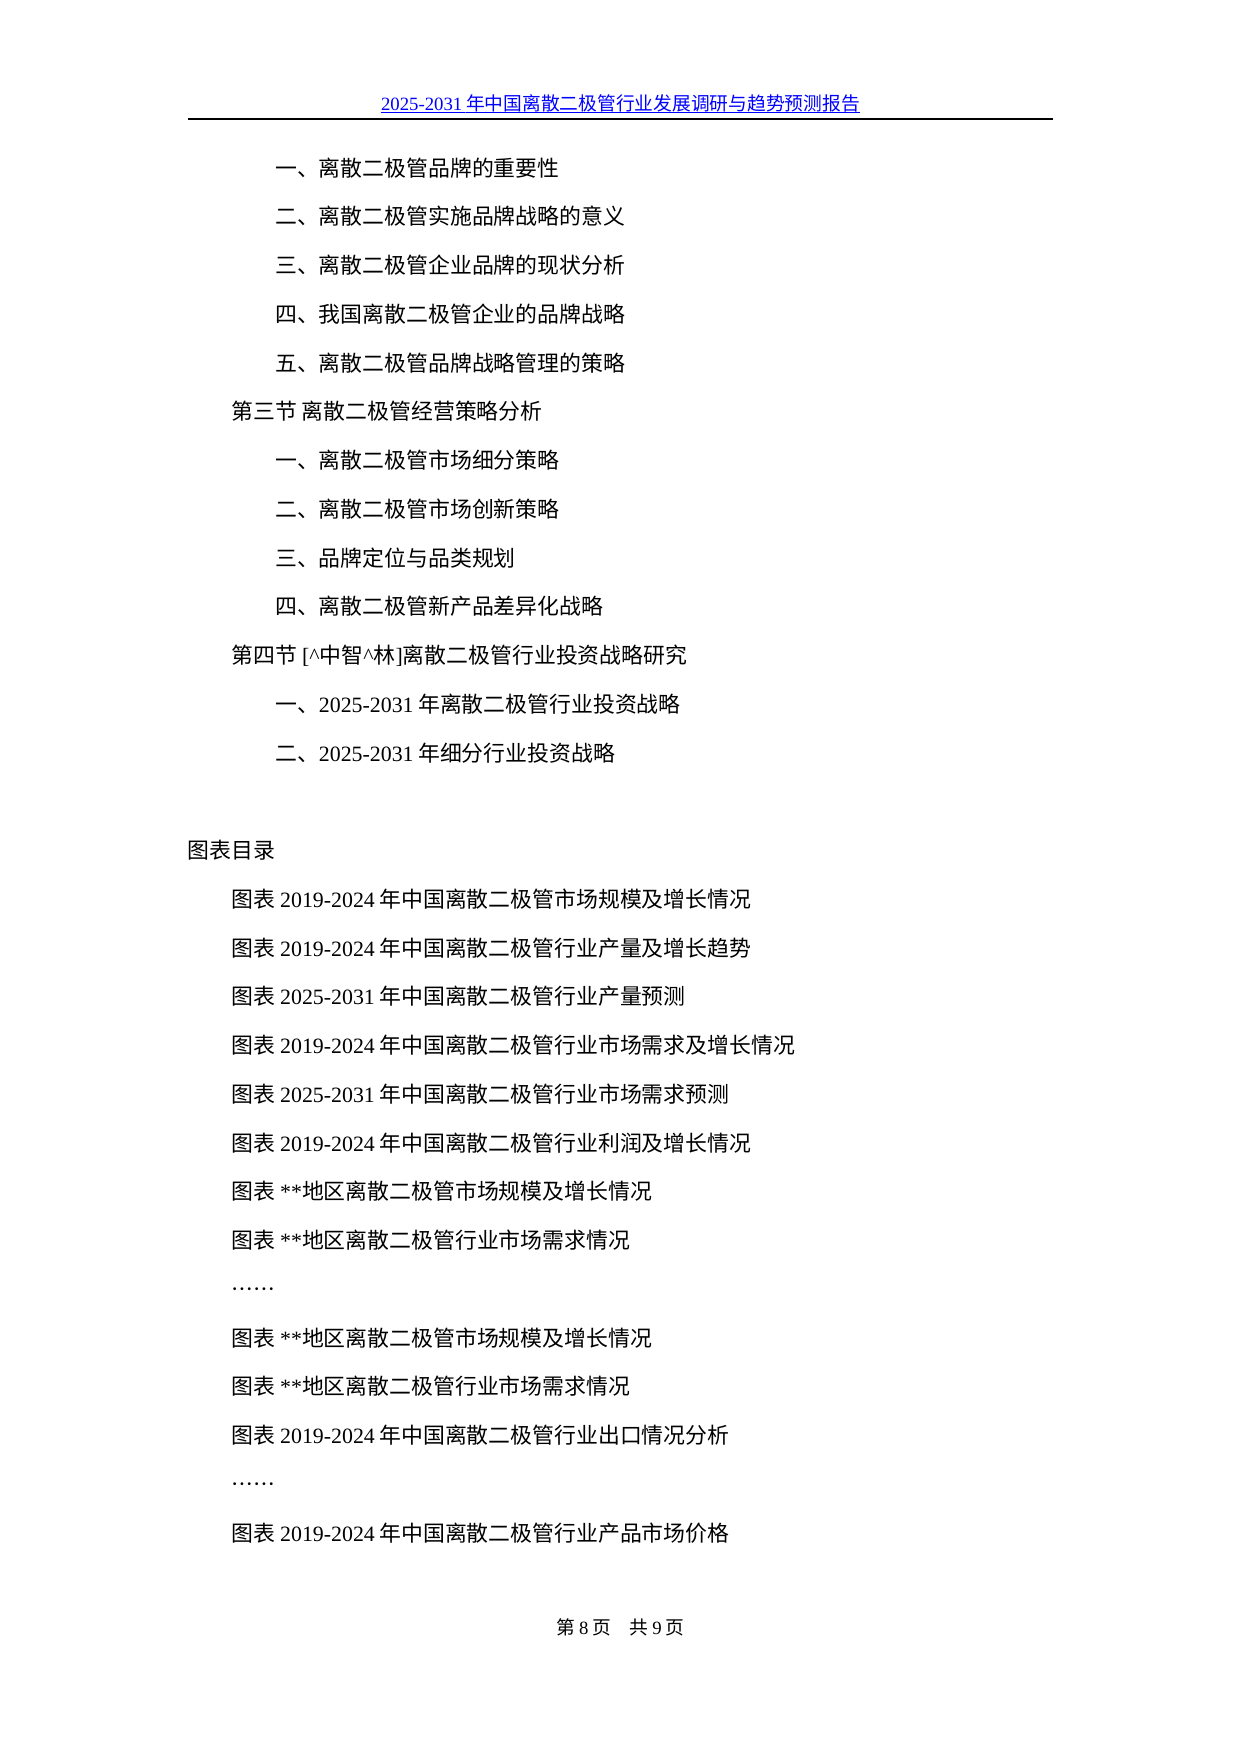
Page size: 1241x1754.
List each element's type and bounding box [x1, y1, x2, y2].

text [187, 150, 1053, 1548]
